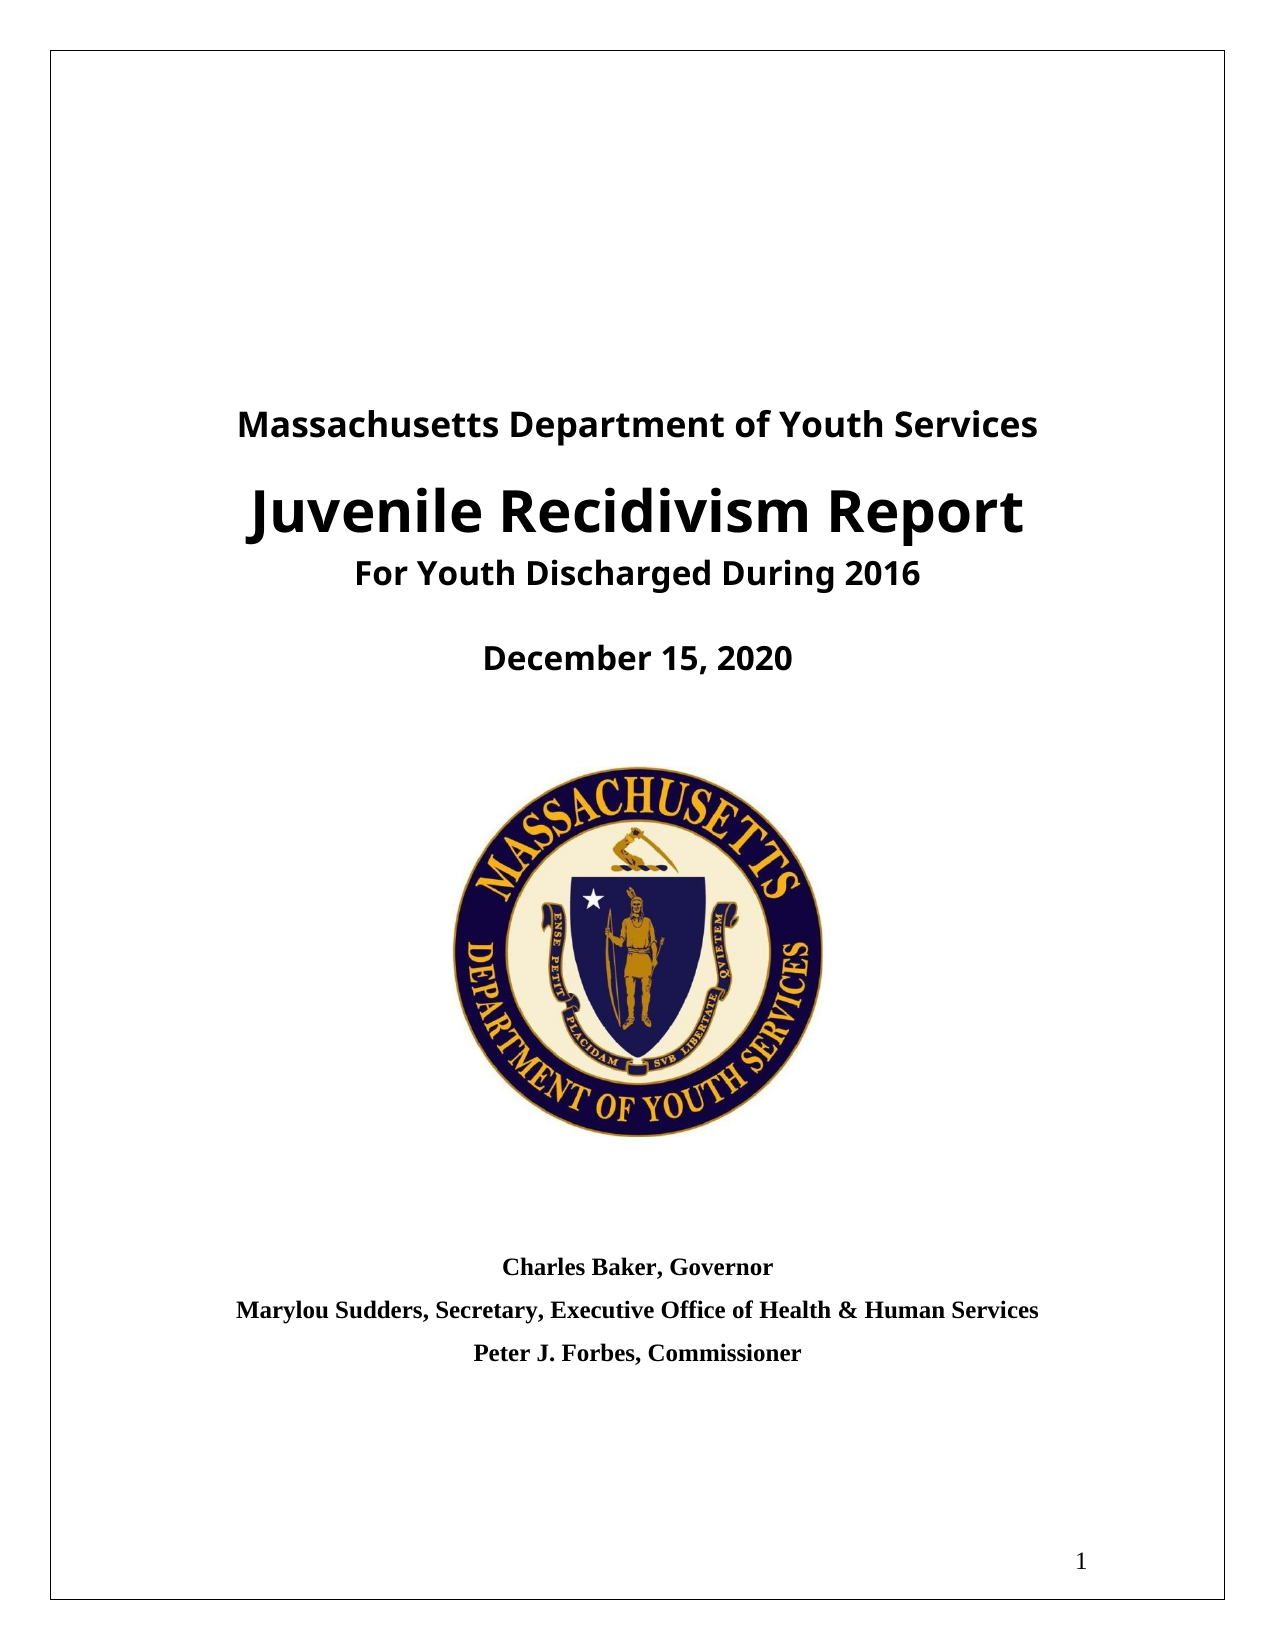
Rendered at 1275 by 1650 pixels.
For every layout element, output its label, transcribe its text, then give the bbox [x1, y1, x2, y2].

subtitle Juvenile Recidivism Report [187, 470, 1087, 549]
text Massachusetts Department of Youth Services [187, 399, 1087, 447]
picture [452, 766, 823, 1137]
text For Youth Discharged During 2016 [187, 549, 1087, 595]
text Peter J. Forbes, Commissioner [187, 1338, 1087, 1367]
text Marylou Sudders, Secretary, Executive Office of Health & Human Services [187, 1295, 1087, 1323]
text Charles Baker, Governor [187, 1252, 1087, 1280]
subtitle December 15, 2020 [187, 635, 1087, 680]
